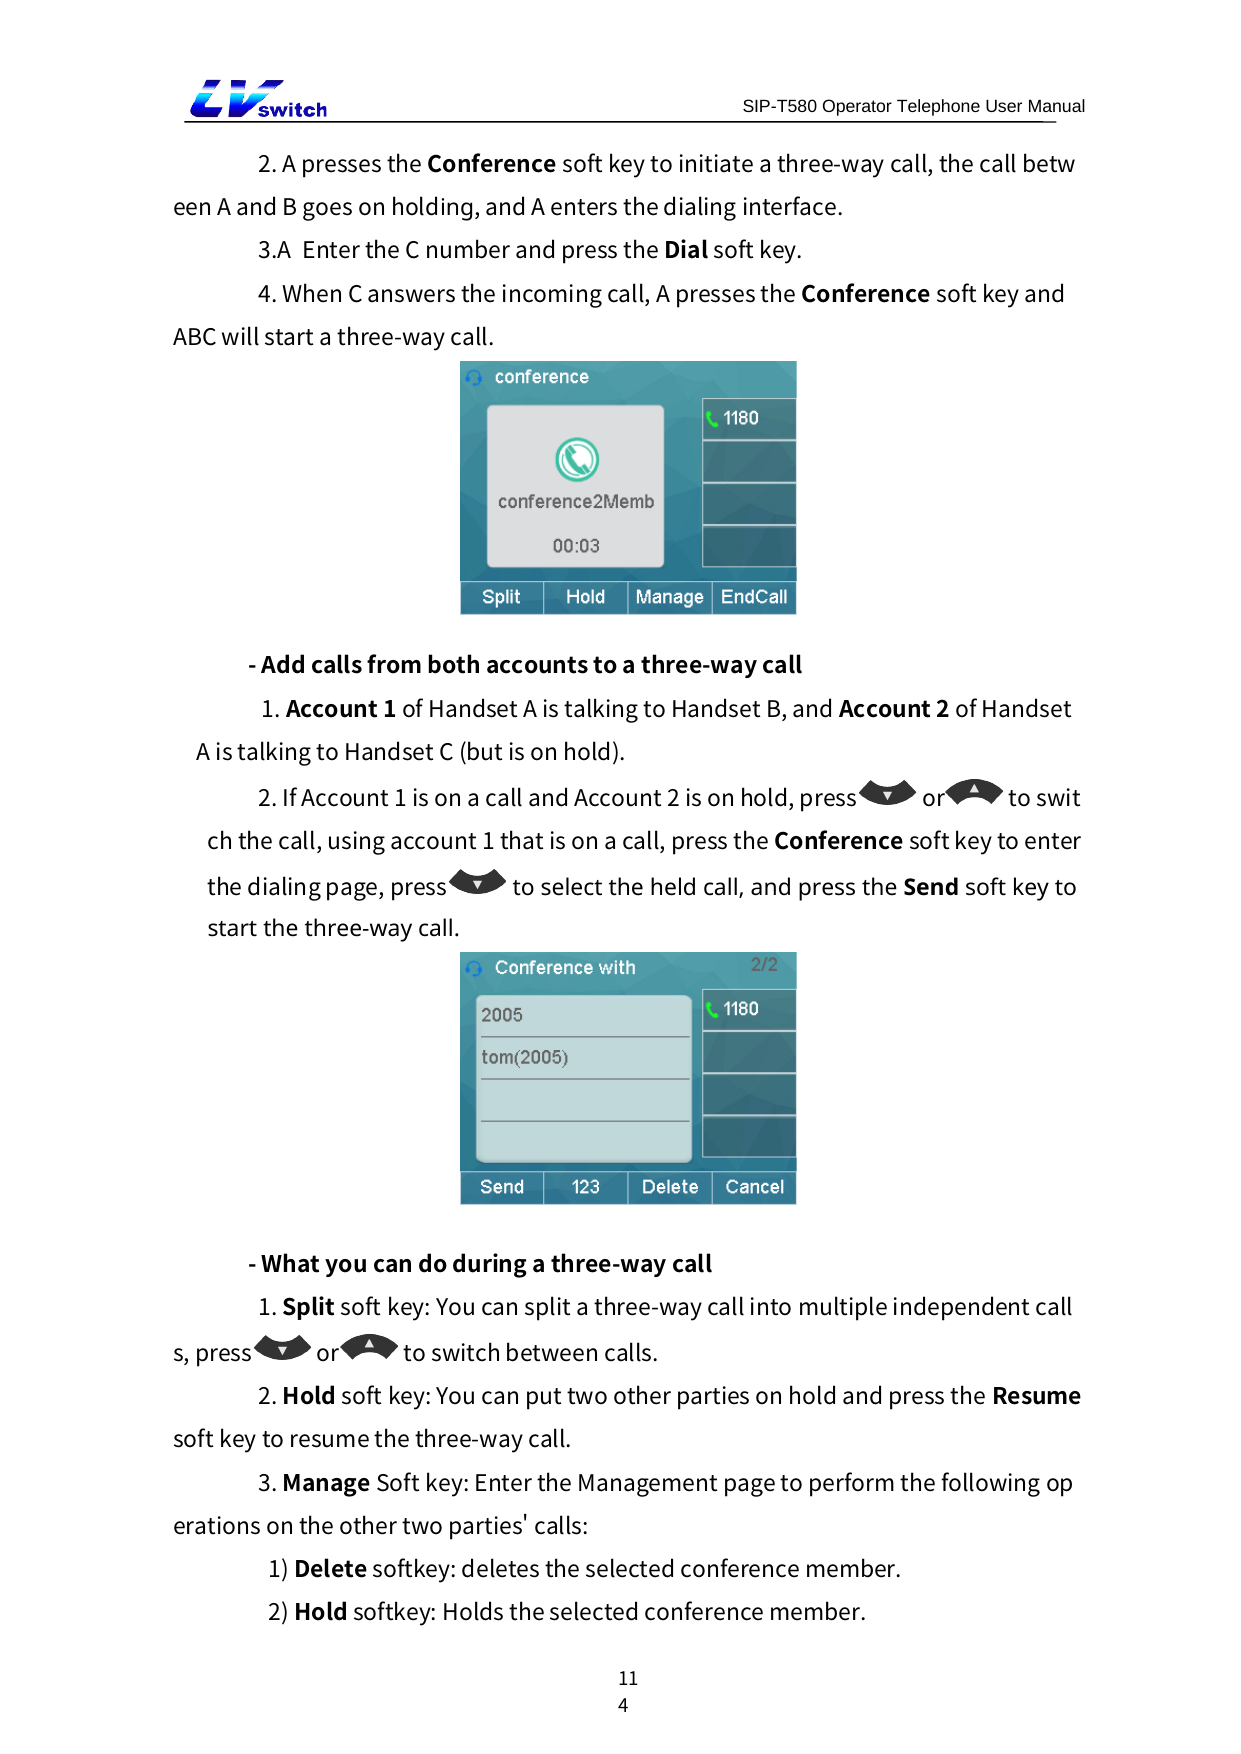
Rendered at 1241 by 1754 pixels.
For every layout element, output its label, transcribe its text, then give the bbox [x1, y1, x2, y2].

text 1. Split soft key: You can split a three-way call into multiple independent calls, press or to switch between calls. [173, 1289, 1084, 1368]
picture [857, 776, 917, 807]
text 3.A Enter the C number and press the Dial soft key. [173, 232, 1084, 266]
text - Add calls from both accounts to a three-way call [173, 647, 1084, 681]
picture [252, 1332, 312, 1362]
picture [339, 1332, 399, 1362]
text 2. Hold soft key: You can put two other parties on hold and press the Resume soft key to resume the three-way call. [173, 1378, 1084, 1454]
text - What you can do during a three-way call [173, 1246, 1084, 1279]
picture [460, 361, 797, 615]
text 3. Manage Soft key: Enter the Management page to perform the following operations on the other two parties' calls: [173, 1464, 1084, 1541]
picture [187, 77, 327, 119]
picture [447, 866, 507, 896]
picture [460, 952, 797, 1205]
picture [944, 776, 1004, 807]
text 1. Account 1 of Handset A is talking to Handset B, and Account 2 of Handset A is talking to Handset C (but is on hold). [196, 691, 1084, 767]
text 2) Hold softkey: Holds the selected conference member. [173, 1594, 1084, 1627]
text 1) Delete softkey: deletes the selected conference member. [173, 1551, 1084, 1584]
text 4. When C answers the incoming call, A presses the Conference soft key and ABC will start a three-way call. [173, 276, 1084, 352]
text 2. If Account 1 is on a call and Account 2 is on hold, press or to switch the call, using account 1 that is on a call, press the Conference soft key to enter the dialing page, press to select the held call, and press the Send soft key to start the three-way call. [207, 777, 1084, 943]
text 2. A presses the Conference soft key to initiate a three-way call, the call between A and B goes on holding, and A enters the dialing interface. [173, 146, 1084, 222]
